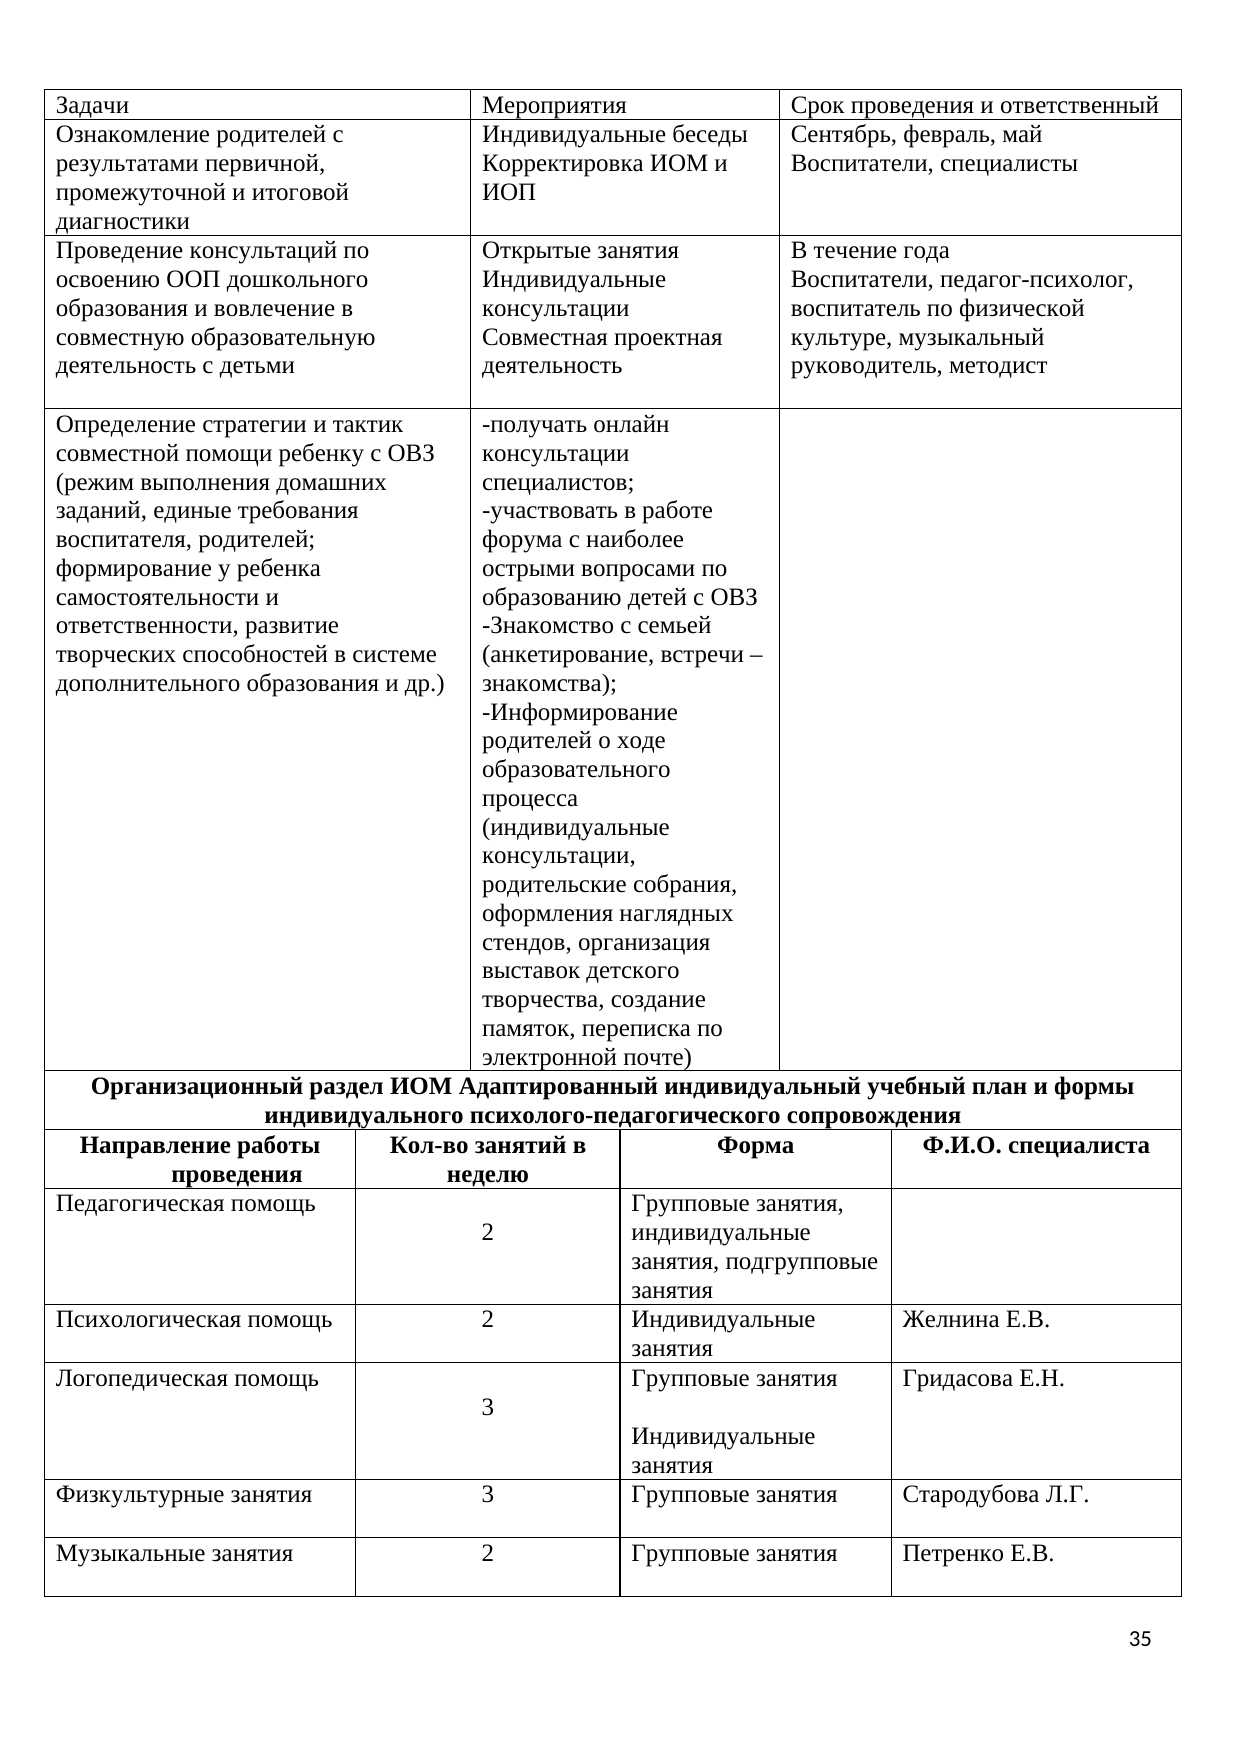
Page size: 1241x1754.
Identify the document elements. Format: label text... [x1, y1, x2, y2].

table_cell 3 [356, 1363, 619, 1478]
table_cell 2 [356, 1538, 619, 1596]
table_cell Групповые занятия Индивидуальные занятия [621, 1363, 891, 1478]
table_cell Срок проведения и ответственный [780, 90, 1181, 118]
table_cell Мероприятия [471, 90, 779, 118]
table_cell Петренко Е.В. [892, 1538, 1181, 1596]
table_cell Индивидуальные беседы Корректировка ИОМ и ИОП [471, 120, 779, 234]
table_cell Групповые занятия [621, 1538, 891, 1596]
table_cell 2 [356, 1189, 619, 1303]
table_cell Кол-во занятий в неделю [356, 1130, 619, 1187]
table_cell Ф.И.О. специалиста [892, 1130, 1181, 1187]
table_cell Индивидуальные занятия [621, 1305, 891, 1362]
table_cell Сентябрь, февраль, май Воспитатели, специалисты [780, 120, 1181, 234]
table_cell Открытые занятия Индивидуальные консультации Совместная проектная деятельность [471, 236, 779, 408]
table_cell Групповые занятия [621, 1480, 891, 1537]
table_cell Стародубова Л.Г. [892, 1480, 1181, 1537]
table_cell Проведение консультаций по освоению ООП дошкольного образования и вовлечение в совместную образовательную деятельность с детьми [45, 236, 470, 408]
table_cell В течение года Воспитатели, педагог-психолог, воспитатель по физической культуре, музыкальный руководитель, методист [780, 236, 1181, 408]
table_cell Гридасова Е.Н. [892, 1363, 1181, 1478]
table_cell Групповые занятия, индивидуальные занятия, подгрупповые занятия [621, 1189, 891, 1303]
table_cell [780, 409, 1181, 1070]
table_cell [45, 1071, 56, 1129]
table_cell Определение стратегии и тактик совместной помощи ребенку с ОВЗ (режим выполнения домашних заданий, единые требования воспитателя, родителей; формирование у ребенка самостоятельности и ответственности, развитие творческих способностей в системе дополнительного образования и др.) [45, 409, 470, 1070]
table_cell Музыкальные занятия [45, 1538, 355, 1596]
table_cell Задачи [45, 90, 470, 118]
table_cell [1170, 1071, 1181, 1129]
table_cell [892, 1189, 1181, 1303]
table_cell Ознакомление родителей с результатами первичной, промежуточной и итоговой диагностики [45, 120, 470, 234]
table_cell -получать онлайн консультации специалистов; -участвовать в работе форума с наиболее острыми вопросами по образованию детей с ОВЗ -Знакомство с семьей (анкетирование, встречи – знакомства); -Информирование родителей о ходе образовательного процесса (индивидуальные консультации, родительские собрания, оформления наглядных стендов, организация выставок детского творчества, создание памяток, переписка по электронной почте) [471, 409, 779, 1070]
table_cell Психологическая помощь [45, 1305, 355, 1362]
table_cell Желнина Е.В. [892, 1305, 1181, 1362]
table_cell 3 [356, 1480, 619, 1537]
table_cell Логопедическая помощь [45, 1363, 355, 1478]
table_cell Форма [621, 1130, 891, 1187]
table_cell 2 [356, 1305, 619, 1362]
table_cell Педагогическая помощь [45, 1189, 355, 1303]
table_cell Направление работы проведения [45, 1130, 355, 1187]
table_cell Физкультурные занятия [45, 1480, 355, 1537]
